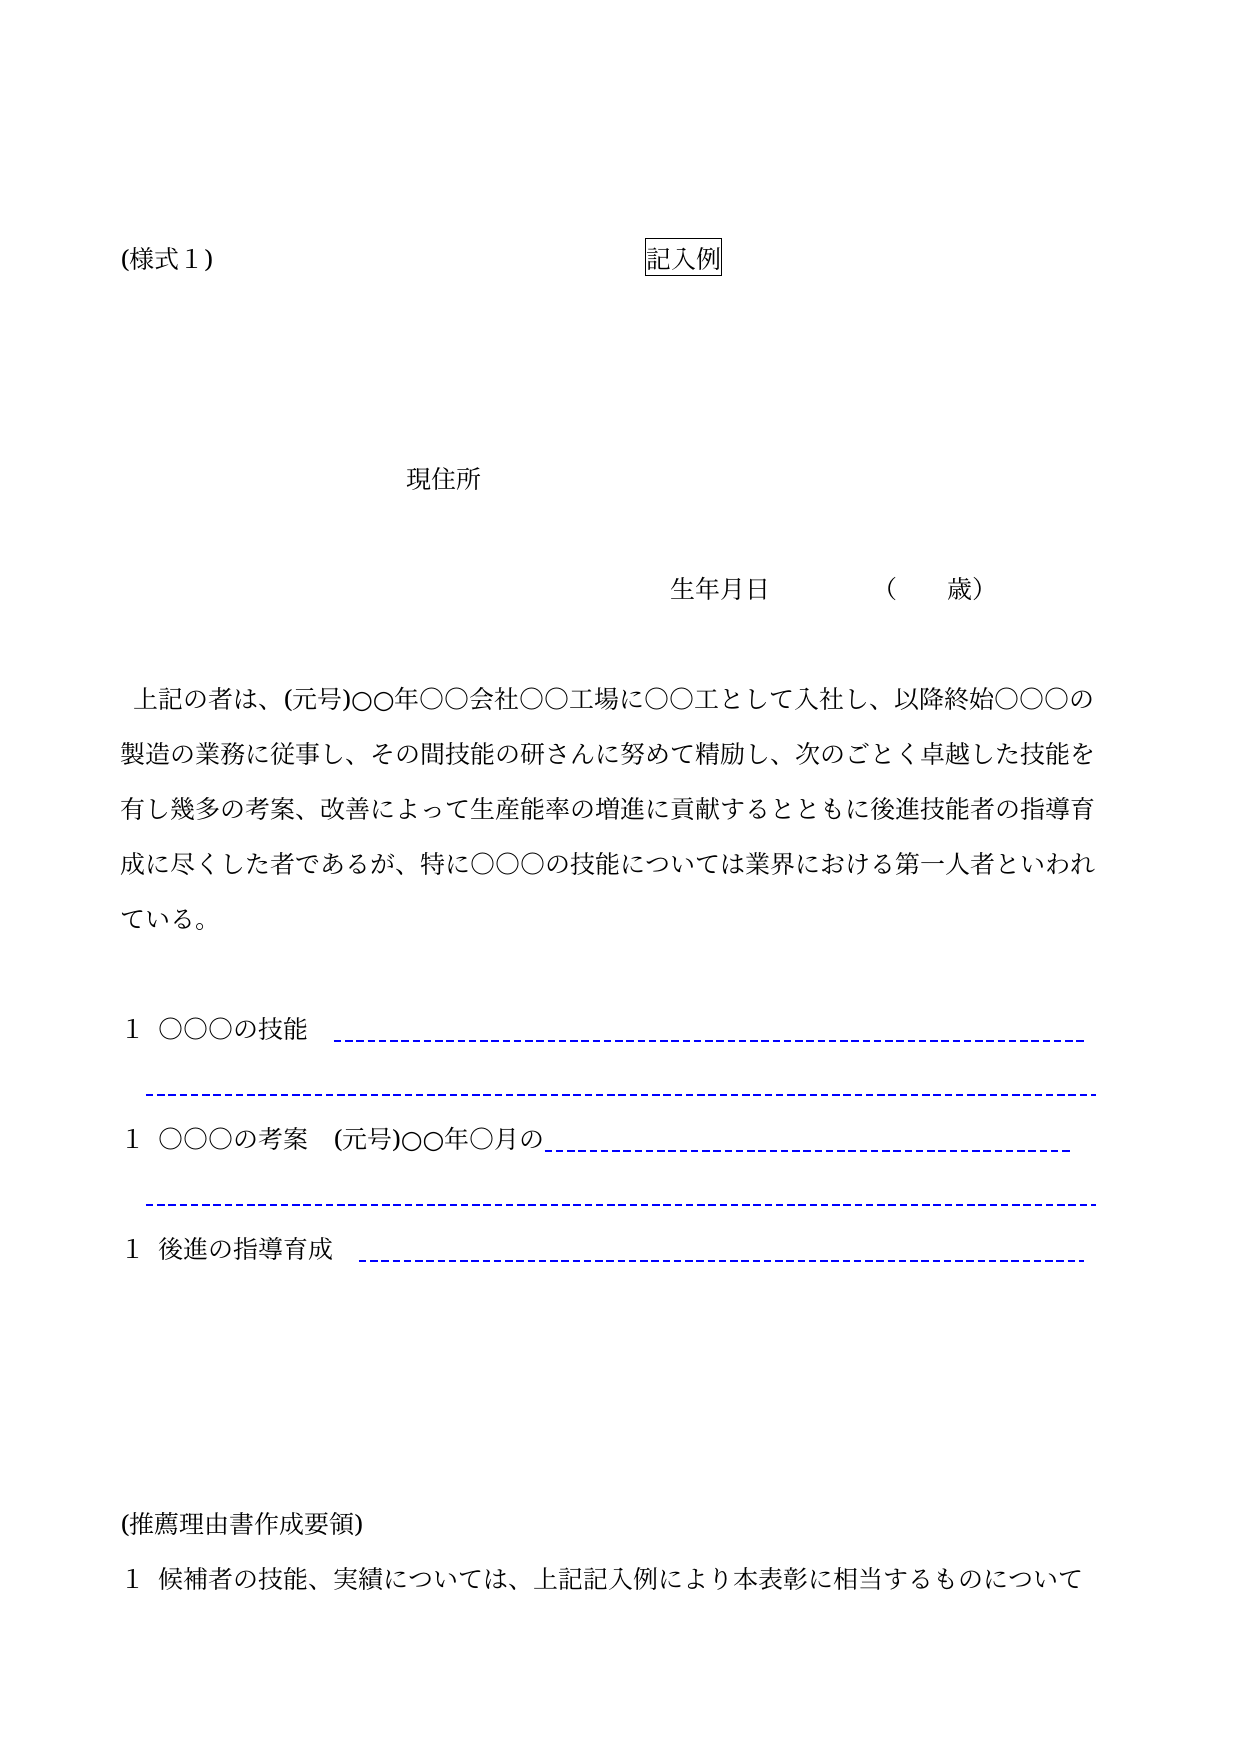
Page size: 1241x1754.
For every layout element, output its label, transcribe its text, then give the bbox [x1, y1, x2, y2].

text (様式１) 記入例 [121, 230, 1098, 285]
text １ 後進の指導育成 [121, 1220, 1098, 1275]
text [121, 1550, 1098, 1605]
text 生年月日 （ 歳） [121, 560, 1098, 615]
text 上記の者は、(元号)○○年○○会社○○工場に○○工として入社し、以降終始○○○の製造の業務に従事し、その間技能の研さんに努めて精励し、次のごとく卓越した技能を有し幾多の考案、改善によって生産能率の増進に貢献するとともに後進技能者の指導育成に尽くした者であるが、特に○○○の技能については業界における第一人者といわれている。 [121, 670, 1098, 945]
text (推薦理由書作成要領) [121, 1495, 1098, 1550]
text １ ○○○の技能 [121, 1000, 1098, 1055]
text 現住所 [121, 450, 1098, 505]
text １ ○○○の考案 (元号)○○年○月の [121, 1110, 1098, 1165]
